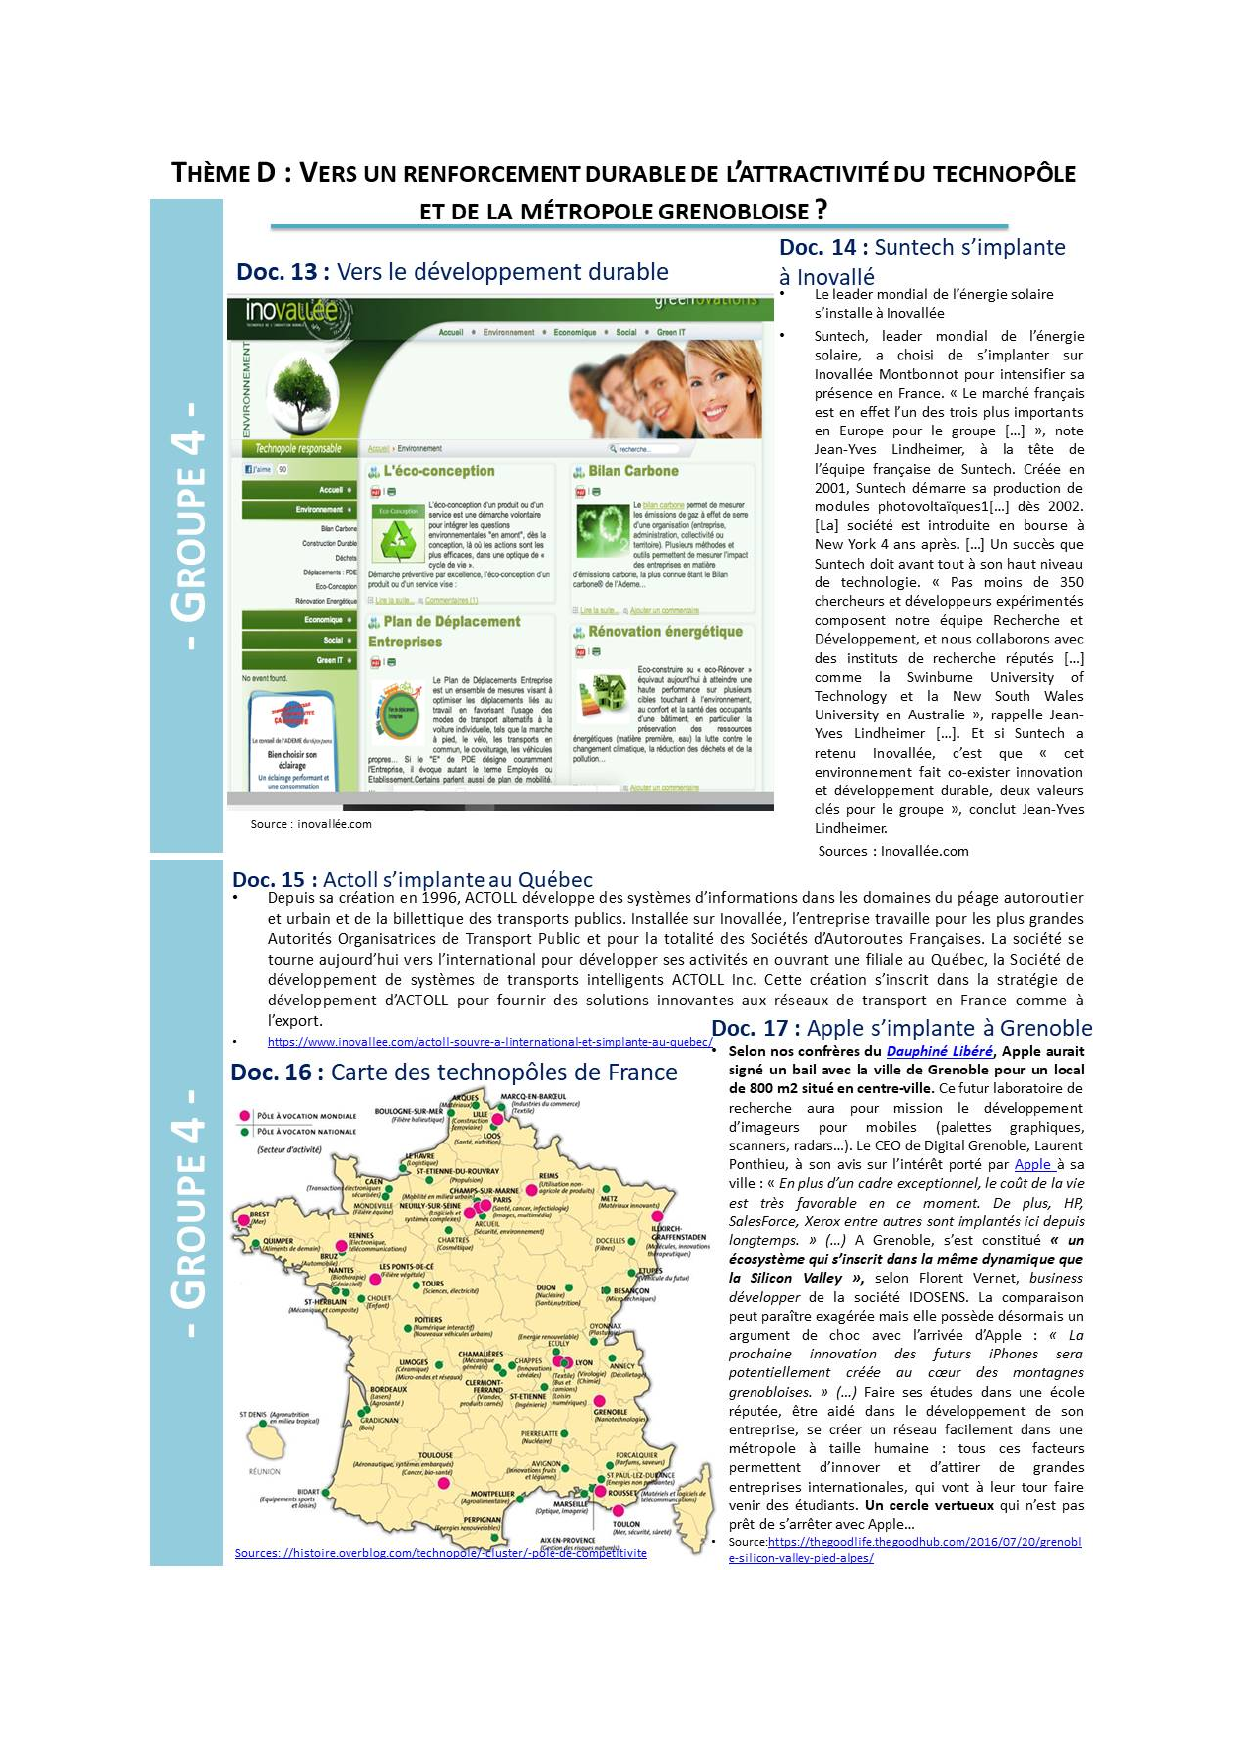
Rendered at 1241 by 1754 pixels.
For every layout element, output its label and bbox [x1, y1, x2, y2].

picture [147, 860, 1093, 1570]
picture [147, 147, 1093, 857]
